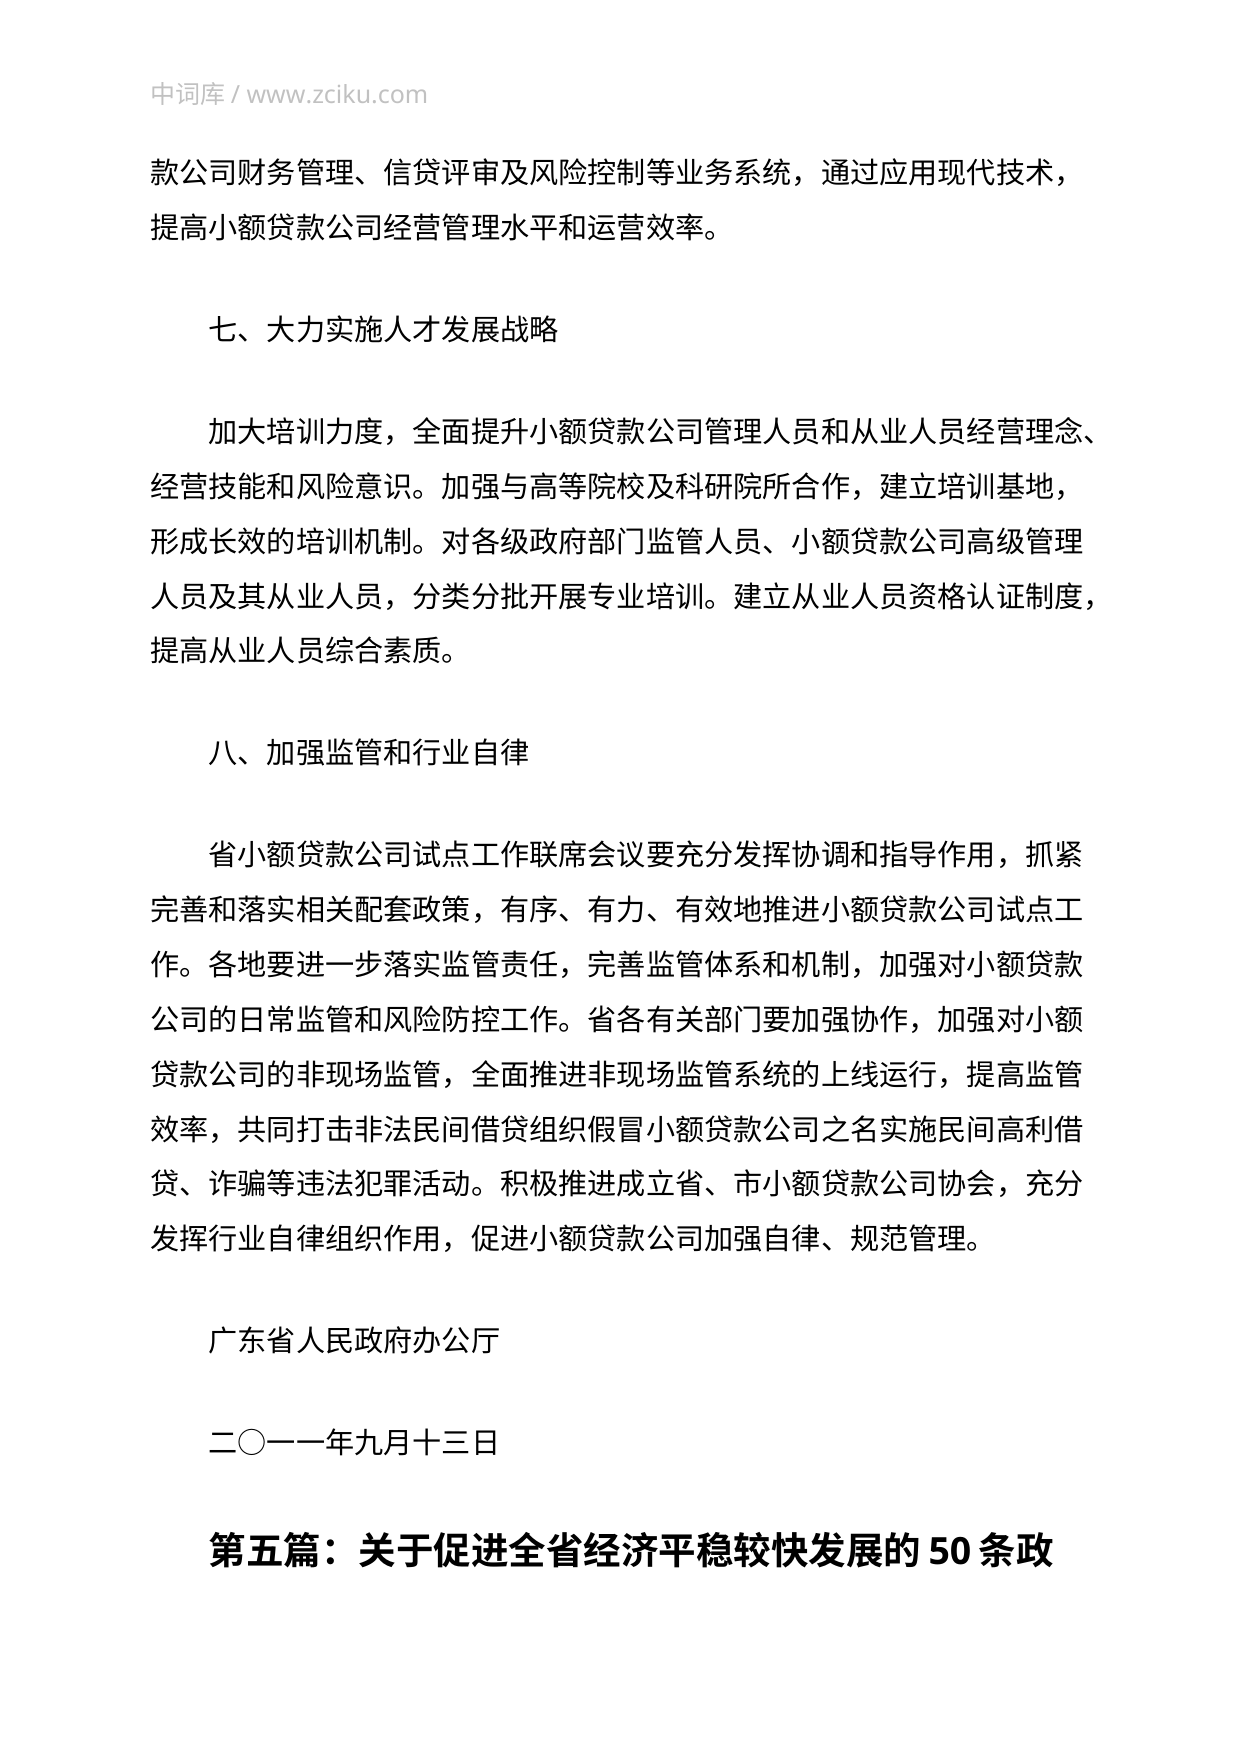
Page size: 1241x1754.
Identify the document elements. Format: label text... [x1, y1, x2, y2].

text 加大培训力度，全面提升小额贷款公司管理人员和从业人员经营理念、经营技能和风险意识。加强与高等院校及科研院所合作，建立培训基地，形成长效的培训机制。对各级政府部门监管人员、小额贷款公司高级管理人员及其从业人员，分类分批开展专业培训。建立从业人员资格认证制度，提高从业人员综合素质。 [150, 408, 1090, 670]
text 省小额贷款公司试点工作联席会议要充分发挥协调和指导作用，抓紧完善和落实相关配套政策，有序、有力、有效地推进小额贷款公司试点工作。各地要进一步落实监管责任，完善监管体系和机制，加强对小额贷款公司的日常监管和风险防控工作。省各有关部门要加强协作，加强对小额贷款公司的非现场监管，全面推进非现场监管系统的上线运行，提高监管效率，共同打击非法民间借贷组织假冒小额贷款公司之名实施民间高利借贷、诈骗等违法犯罪活动。积极推进成立省、市小额贷款公司协会，充分发挥行业自律组织作用，促进小额贷款公司加强自律、规范管理。 [150, 832, 1090, 1258]
text 广东省人民政府办公厅 [150, 1318, 1090, 1360]
text 二○一一年九月十三日 [150, 1419, 1090, 1462]
text 七、大力实施人才发展战略 [150, 307, 1090, 349]
text 八、加强监管和行业自律 [150, 730, 1090, 772]
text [150, 1521, 1090, 1576]
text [150, 150, 1090, 247]
